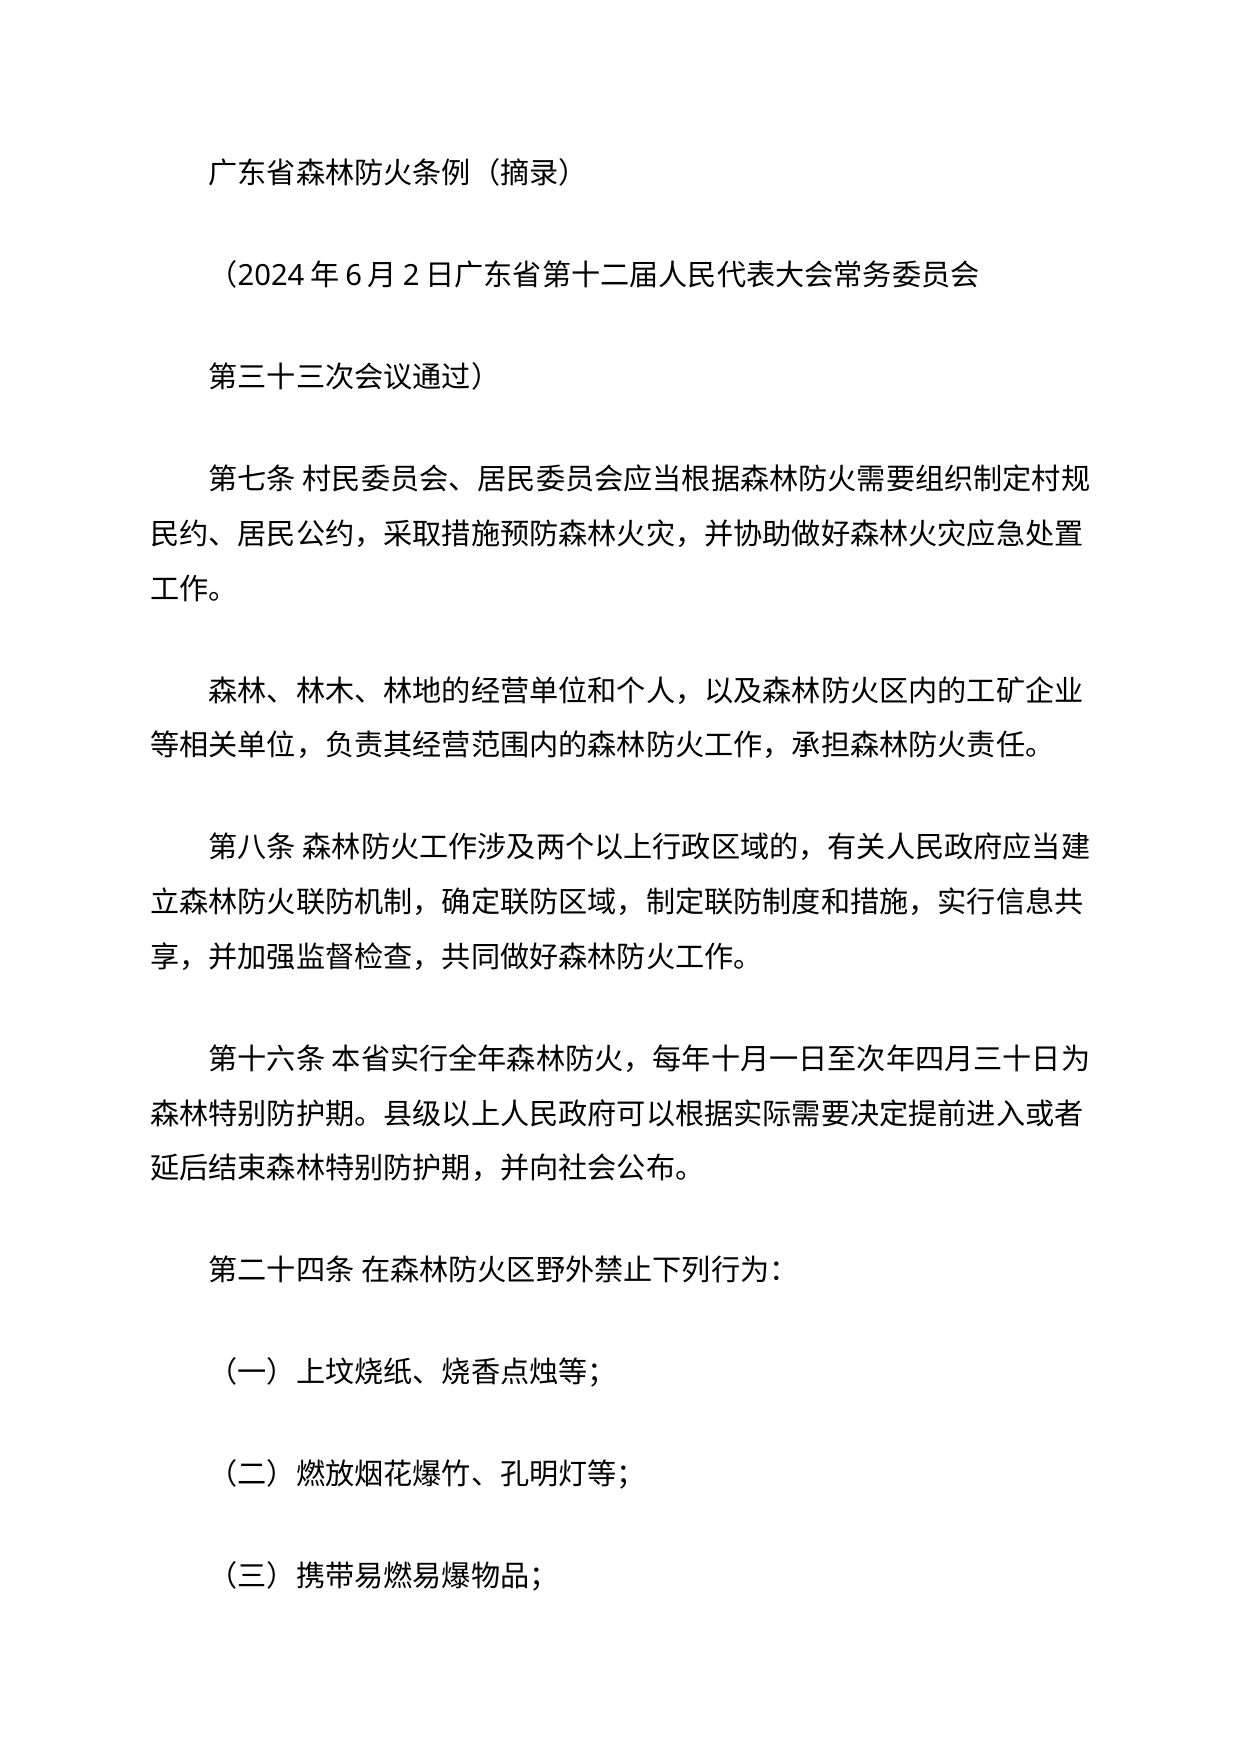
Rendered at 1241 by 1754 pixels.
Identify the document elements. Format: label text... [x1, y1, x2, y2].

text 第二十四条 在森林防火区野外禁止下列行为： [150, 1247, 1090, 1289]
text 第十六条 本省实行全年森林防火，每年十月一日至次年四月三十日为森林特别防护期。县级以上人民政府可以根据实际需要决定提前进入或者延后结束森林特别防护期，并向社会公布。 [150, 1035, 1090, 1187]
text 广东省森林防火条例（摘录） [150, 150, 1090, 192]
text （2024年6月2日广东省第十二届人民代表大会常务委员会 [150, 252, 1090, 294]
text （一）上坟烧纸、烧香点烛等； [150, 1349, 1090, 1391]
text （二）燃放烟花爆竹、孔明灯等； [150, 1450, 1090, 1493]
text 第七条 村民委员会、居民委员会应当根据森林防火需要组织制定村规民约、居民公约，采取措施预防森林火灾，并协助做好森林火灾应急处置工作。 [150, 456, 1090, 608]
text 第八条 森林防火工作涉及两个以上行政区域的，有关人民政府应当建立森林防火联防机制，确定联防区域，制定联防制度和措施，实行信息共享，并加强监督检查，共同做好森林防火工作。 [150, 824, 1090, 976]
text （三）携带易燃易爆物品； [150, 1552, 1090, 1594]
text 第三十三次会议通过） [150, 354, 1090, 396]
text 森林、林木、林地的经营单位和个人，以及森林防火区内的工矿企业等相关单位，负责其经营范围内的森林防火工作，承担森林防火责任。 [150, 667, 1090, 764]
